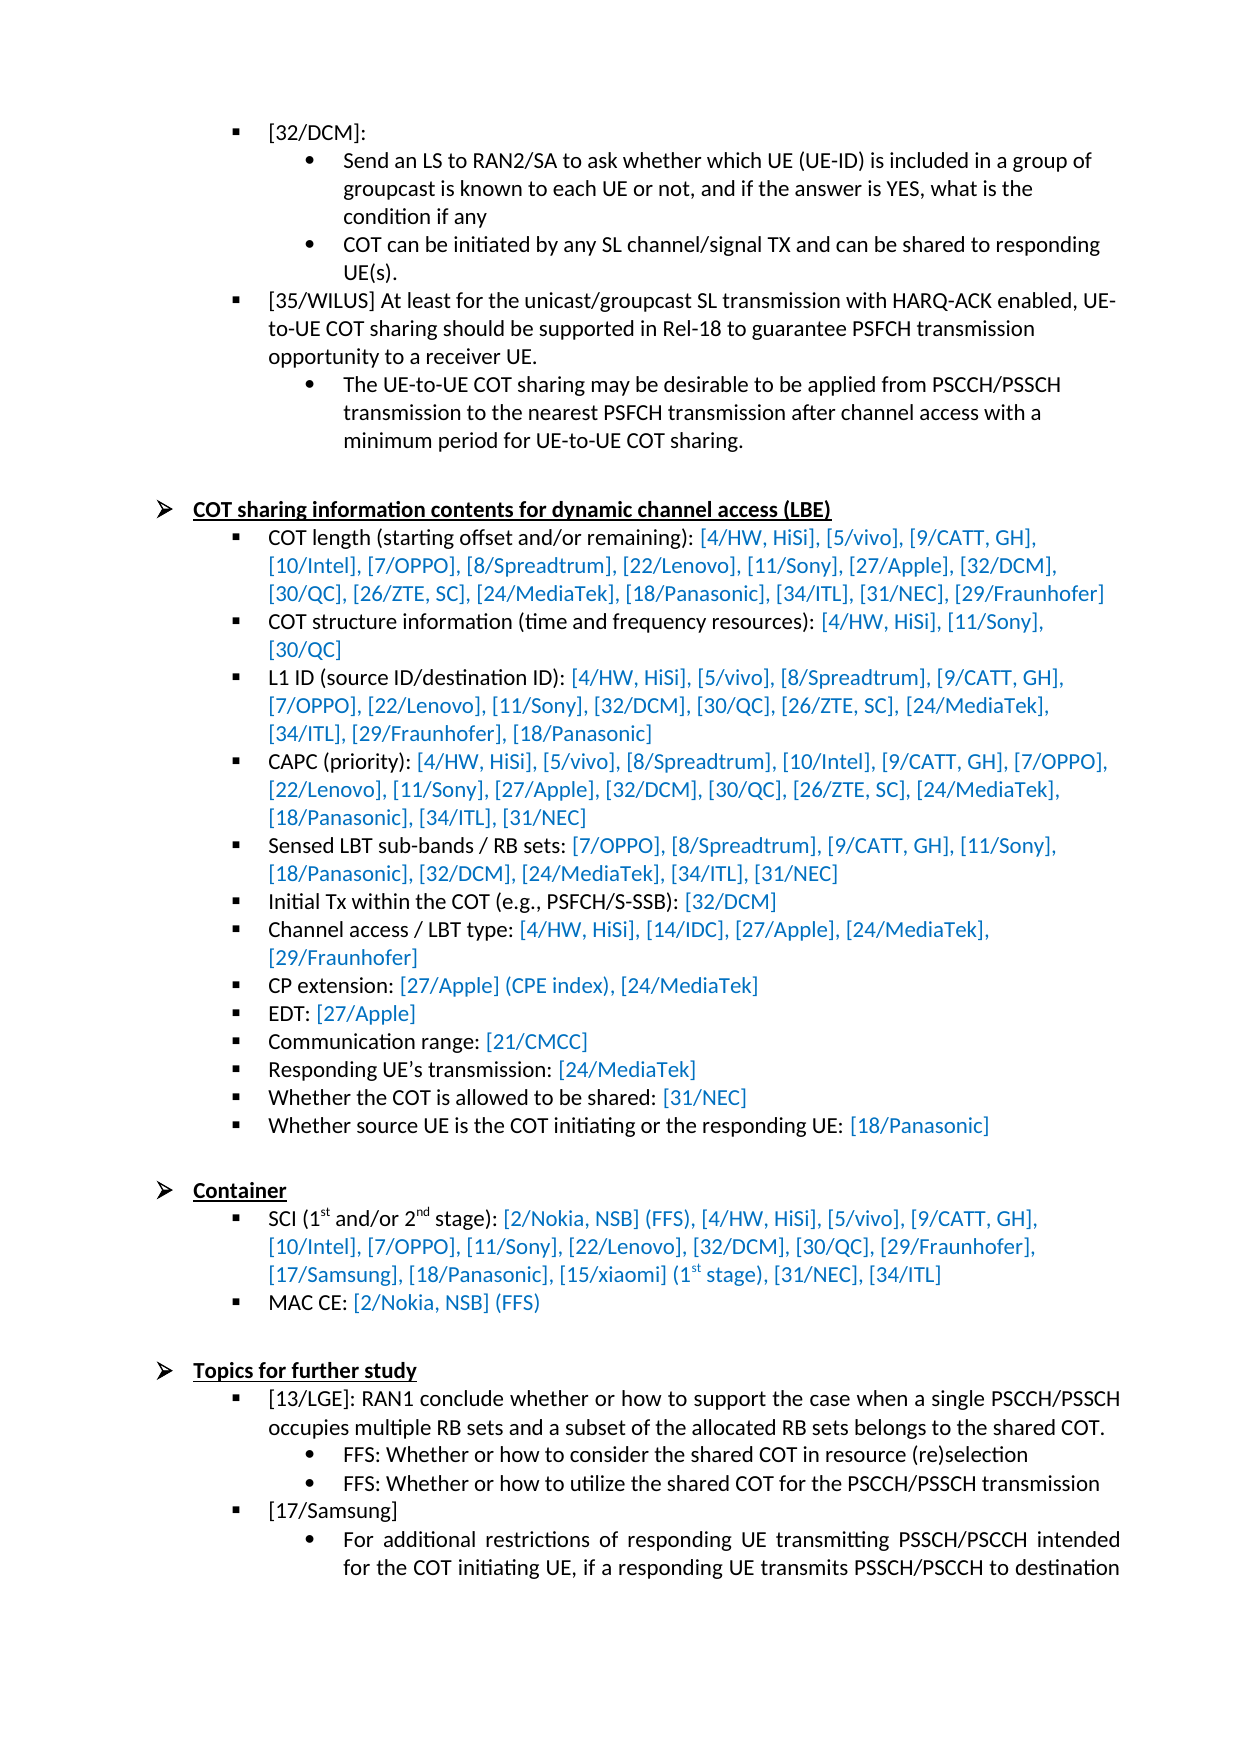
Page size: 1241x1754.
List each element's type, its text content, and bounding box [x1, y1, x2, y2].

list Send an LS to RAN2/SA to ask whether which UE (UE-ID) is included in a group of groupcast is known to each UE or not, and if the answer is YES, what is the condition if any [306, 146, 1122, 230]
list Responding UE’s transmission: [24/MediaTek] [231, 1055, 1122, 1083]
list FFS: Whether or how to utilize the shared COT for the PSCCH/PSSCH transmission [306, 1469, 1122, 1497]
list COT structure information (time and frequency resources): [4/HW, HiSi], [11/Sony], [30/QC] [231, 607, 1122, 663]
list Whether source UE is the COT initiating or the responding UE: [18/Panasonic] [231, 1111, 1122, 1139]
list FFS: Whether or how to consider the shared COT in resource (re)selection [306, 1441, 1122, 1469]
list [35/WILUS] At least for the unicast/groupcast SL transmission with HARQ-ACK enabled, UE-to-UE COT sharing should be supported in Rel-18 to guarantee PSFCH transmission opportunity to a receiver UE. [231, 286, 1122, 370]
list [32/DCM]: [231, 118, 1122, 146]
list CAPC (priority): [4/HW, HiSi], [5/vivo], [8/Spreadtrum], [10/Intel], [9/CATT, GH], [7/OPPO], [22/Lenovo], [11/Sony], [27/Apple], [32/DCM], [30/QC], [26/ZTE, SC], [24/MediaTek], [18/Panasonic], [34/ITL], [31/NEC] [231, 747, 1122, 831]
list MAC CE: [2/Nokia, NSB] (FFS) [231, 1288, 1122, 1316]
list Topics for further study [156, 1357, 1122, 1384]
list [13/LGE]: RAN1 conclude whether or how to support the case when a single PSCCH/PSSCH occupies multiple RB sets and a subset of the allocated RB sets belongs to the shared COT. [231, 1384, 1122, 1441]
list SCI (1st and/or 2nd stage): [2/Nokia, NSB] (FFS), [4/HW, HiSi], [5/vivo], [9/CATT, GH], [10/Intel], [7/OPPO], [11/Sony], [22/Lenovo], [32/DCM], [30/QC], [29/Fraunhofer], [17/Samsung], [18/Panasonic], [15/xiaomi] (1st stage), [31/NEC], [34/ITL] [231, 1204, 1122, 1288]
list EDT: [27/Apple] [231, 999, 1122, 1027]
list [17/Samsung] [231, 1497, 1122, 1525]
list Sensed LBT sub-bands / RB sets: [7/OPPO], [8/Spreadtrum], [9/CATT, GH], [11/Sony], [18/Panasonic], [32/DCM], [24/MediaTek], [34/ITL], [31/NEC] [231, 831, 1122, 887]
list Whether the COT is allowed to be shared: [31/NEC] [231, 1083, 1122, 1111]
list L1 ID (source ID/destination ID): [4/HW, HiSi], [5/vivo], [8/Spreadtrum], [9/CATT, GH], [7/OPPO], [22/Lenovo], [11/Sony], [32/DCM], [30/QC], [26/ZTE, SC], [24/MediaTek], [34/ITL], [29/Fraunhofer], [18/Panasonic] [231, 663, 1122, 747]
list Channel access / LBT type: [4/HW, HiSi], [14/IDC], [27/Apple], [24/MediaTek], [29/Fraunhofer] [231, 915, 1122, 971]
list Initial Tx within the COT (e.g., PSFCH/S-SSB): [32/DCM] [231, 887, 1122, 915]
list Communication range: [21/CMCC] [231, 1027, 1122, 1055]
list COT length (starting offset and/or remaining): [4/HW, HiSi], [5/vivo], [9/CATT, GH], [10/Intel], [7/OPPO], [8/Spreadtrum], [22/Lenovo], [11/Sony], [27/Apple], [32/DCM], [30/QC], [26/ZTE, SC], [24/MediaTek], [18/Panasonic], [34/ITL], [31/NEC], [29/Fraunhofer] [231, 523, 1122, 607]
list Container [156, 1176, 1122, 1204]
list COT sharing information contents for dynamic channel access (LBE) [156, 495, 1122, 523]
list The UE-to-UE COT sharing may be desirable to be applied from PSCCH/PSSCH transmission to the nearest PSFCH transmission after channel access with a minimum period for UE-to-UE COT sharing. [306, 370, 1122, 454]
list CP extension: [27/Apple] (CPE index), [24/MediaTek] [231, 971, 1122, 999]
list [306, 1525, 1122, 1581]
list COT can be initiated by any SL channel/signal TX and can be shared to responding UE(s). [306, 230, 1122, 286]
